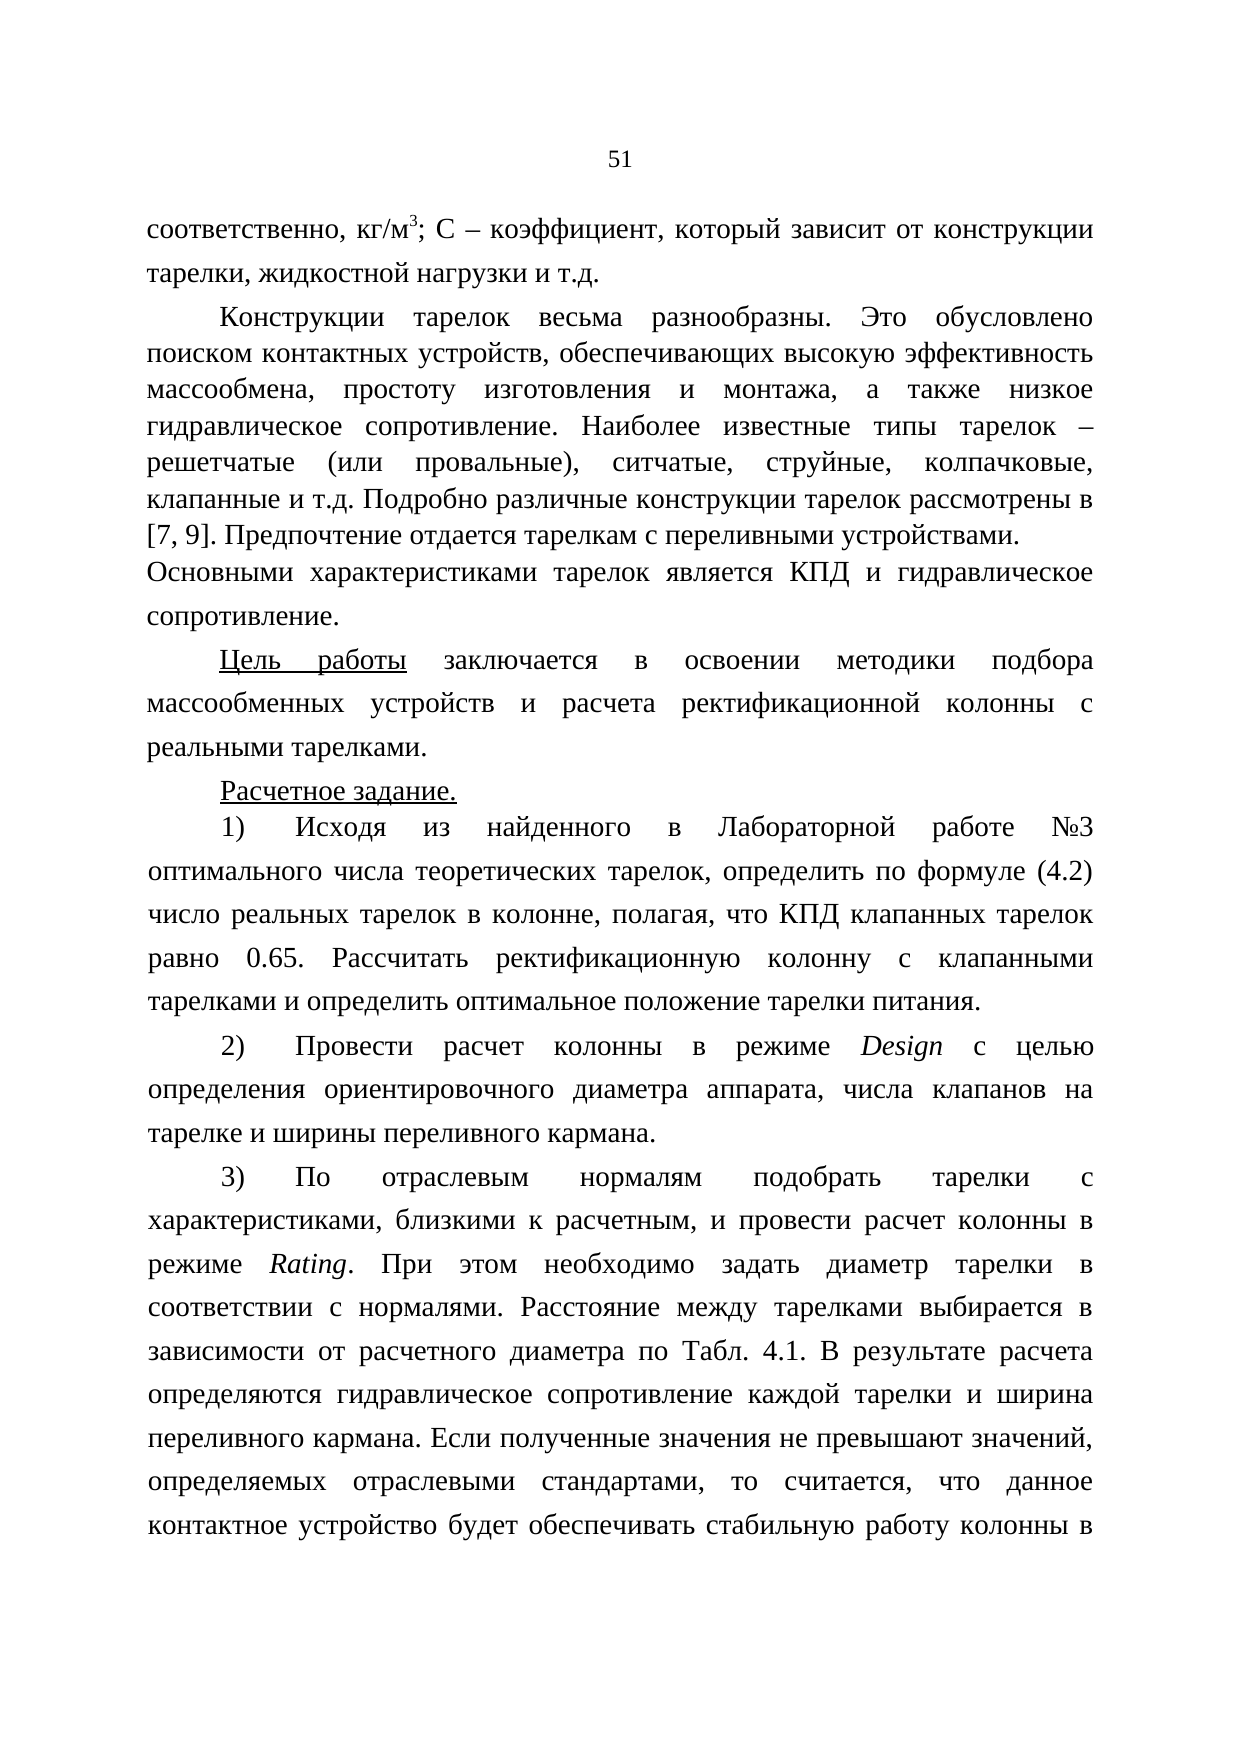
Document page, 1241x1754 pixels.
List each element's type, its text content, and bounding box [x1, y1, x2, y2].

list Провести расчет колонны в режиме Design с целью определения ориентировочного диаметра аппарата, числа клапанов на тарелке и ширины переливного кармана. [148, 1028, 1094, 1148]
text Основными характеристиками тарелок является КПД и гидравлическое сопротивление. [146, 554, 1094, 632]
text Расчетное задание. [220, 773, 1150, 807]
list Исходя из найденного в Лабораторной работе №3 оптимального числа теоретических тарелок, определить по формуле (4.2) число реальных тарелок в колонне, полагая, что КПД клапанных тарелок равно 0.65. Рассчитать ректификационную колонну с клапанными тарелками и определить оптимальное положение тарелки питания. [148, 809, 1094, 1017]
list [148, 1159, 1094, 1541]
text Цель работы заключается в освоении методики подбора массообменных устройств и расчета ректификационной колонны с реальными тарелками. [146, 642, 1094, 763]
text Конструкции тарелок весьма разнообразны. Это обусловлено поиском контактных устройств, обеспечивающих высокую эффективность массообмена, простоту изготовления и монтажа, а также низкое гидравлическое сопротивление. Наиболее известные типы тарелок – решетчатые (или провальные), ситчатые, струйные, колпачковые, клапанные и т.д. Подробно различные конструкции тарелок рассмотрены в [7, 9]. Предпочтение отдается тарелкам с переливными устройствами. [146, 299, 1094, 551]
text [146, 211, 1094, 288]
